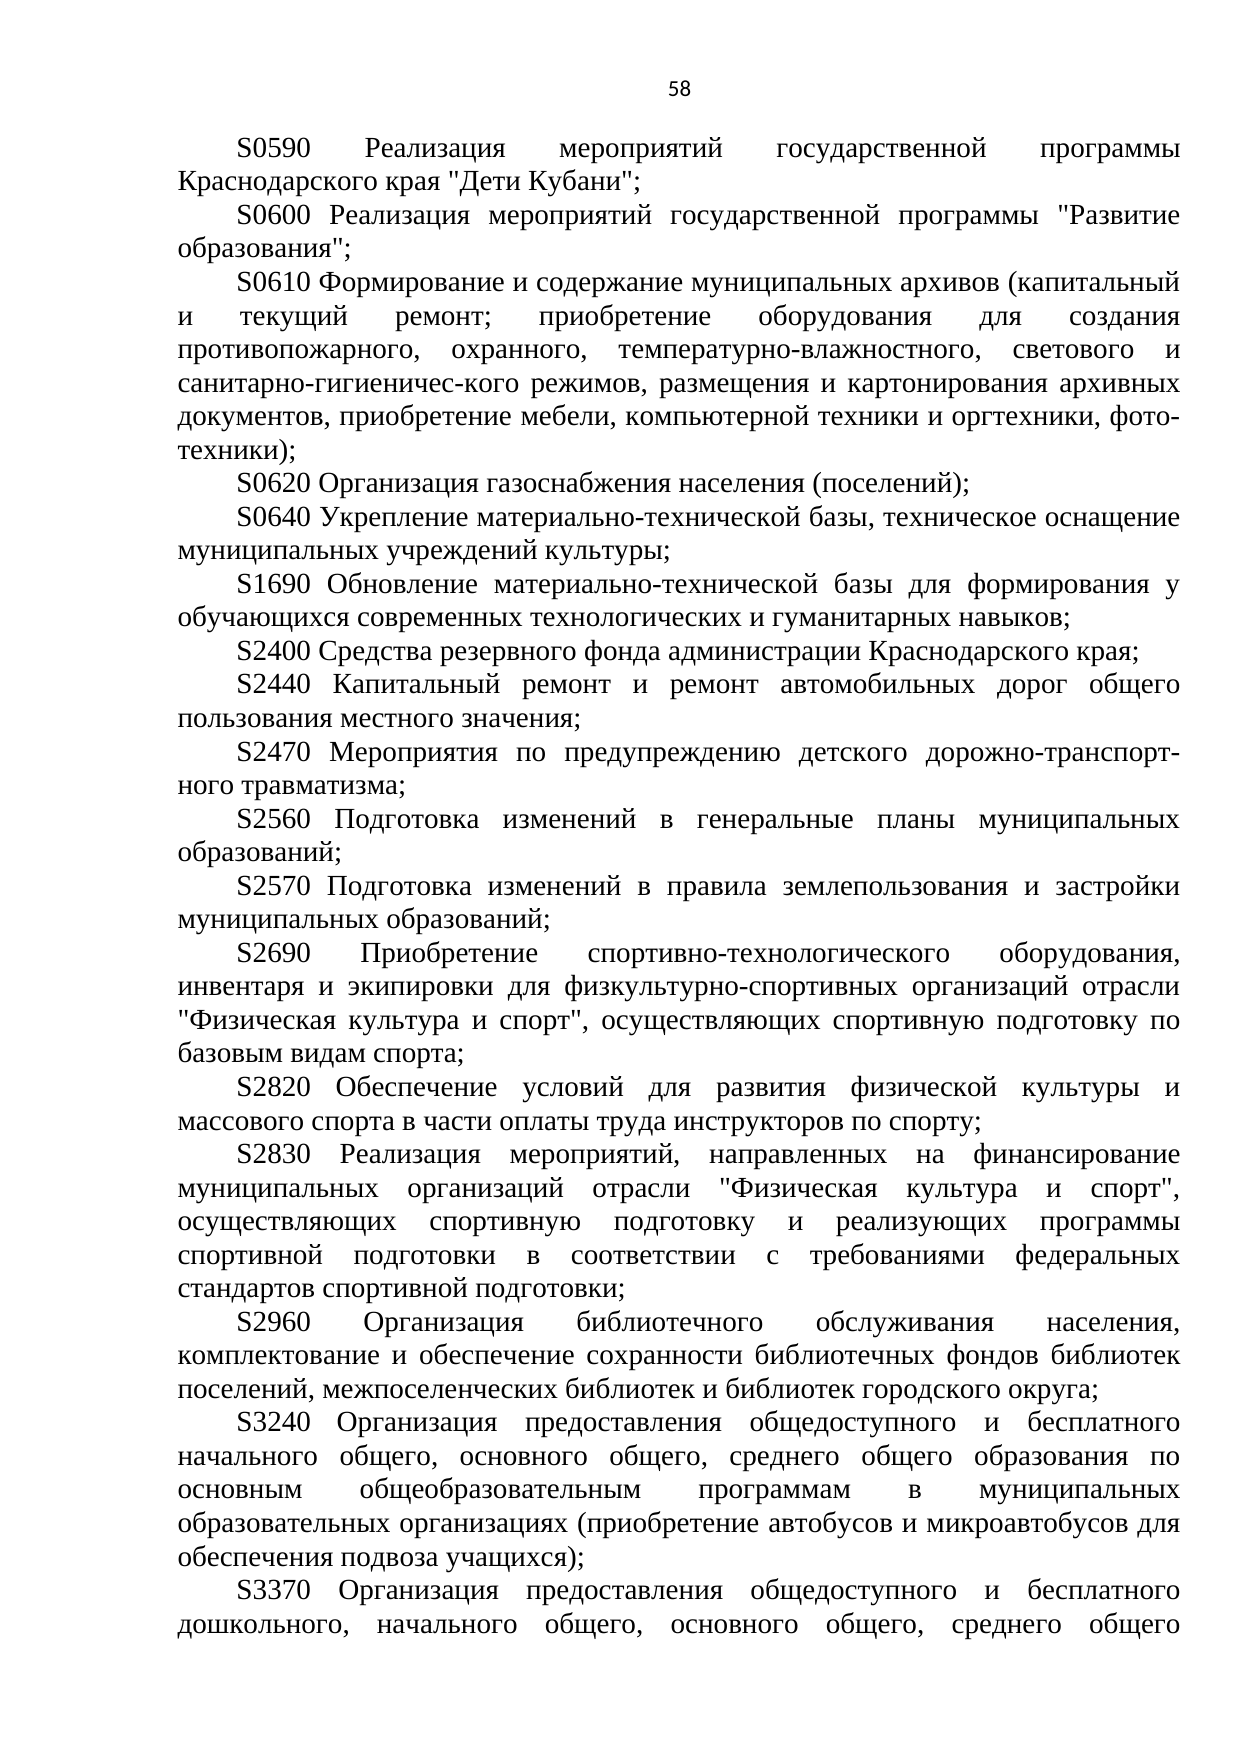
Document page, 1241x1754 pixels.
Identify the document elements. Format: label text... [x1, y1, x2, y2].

text S2960 Организация библиотечного обслуживания населения, комплектование и обеспечение сохранности библиотечных фондов библиотек поселений, межпоселенческих библиотек и библиотек городского округа; [177, 1304, 1181, 1404]
text S1690 Обновление материально-технической базы для формирования у обучающихся современных технологических и гуманитарных навыков; [177, 566, 1181, 633]
text S2820 Обеспечение условий для развития физической культуры и массового спорта в части оплаты труда инструкторов по спорту; [177, 1069, 1181, 1136]
text S2470 Мероприятия по предупреждению детского дорожно-транспорт-ного травматизма; [177, 734, 1181, 801]
text S0600 Реализация мероприятий государственной программы "Развитие образования"; [177, 197, 1181, 264]
text S0590 Реализация мероприятий государственной программы Краснодарского края "Дети Кубани"; [177, 130, 1181, 197]
text S2570 Подготовка изменений в правила землепользования и застройки муниципальных образований; [177, 868, 1181, 935]
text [177, 1572, 1181, 1639]
text S2440 Капитальный ремонт и ремонт автомобильных дорог общего пользования местного значения; [177, 667, 1181, 734]
text S0610 Формирование и содержание муниципальных архивов (капитальный и текущий ремонт; приобретение оборудования для создания противопожарного, охранного, температурно-влажностного, светового и санитарно-гигиеничес-кого режимов, размещения и картонирования архивных документов, приобретение мебели, компьютерной техники и оргтехники, фото-техники); [177, 264, 1181, 465]
text S2830 Реализация мероприятий, направленных на финансирование муниципальных организаций отрасли "Физическая культура и спорт", осуществляющих спортивную подготовку и реализующих программы спортивной подготовки в соответствии с требованиями федеральных стандартов спортивной подготовки; [177, 1136, 1181, 1304]
text S0640 Укрепление материально-технической базы, техническое оснащение муниципальных учреждений культуры; [177, 499, 1181, 566]
text S2560 Подготовка изменений в генеральные планы муниципальных образований; [177, 801, 1181, 868]
text S2400 Средства резервного фонда администрации Краснодарского края; [177, 633, 1181, 667]
text S3240 Организация предоставления общедоступного и бесплатного начального общего, основного общего, среднего общего образования по основным общеобразовательным программам в муниципальных образовательных организациях (приобретение автобусов и микроавтобусов для обеспечения подвоза учащихся); [177, 1404, 1181, 1572]
text S0620 Организация газоснабжения населения (поселений); [177, 465, 1181, 499]
text S2690 Приобретение спортивно-технологического оборудования, инвентаря и экипировки для физкультурно-спортивных организаций отрасли "Физическая культура и спорт", осуществляющих спортивную подготовку по базовым видам спорта; [177, 935, 1181, 1069]
